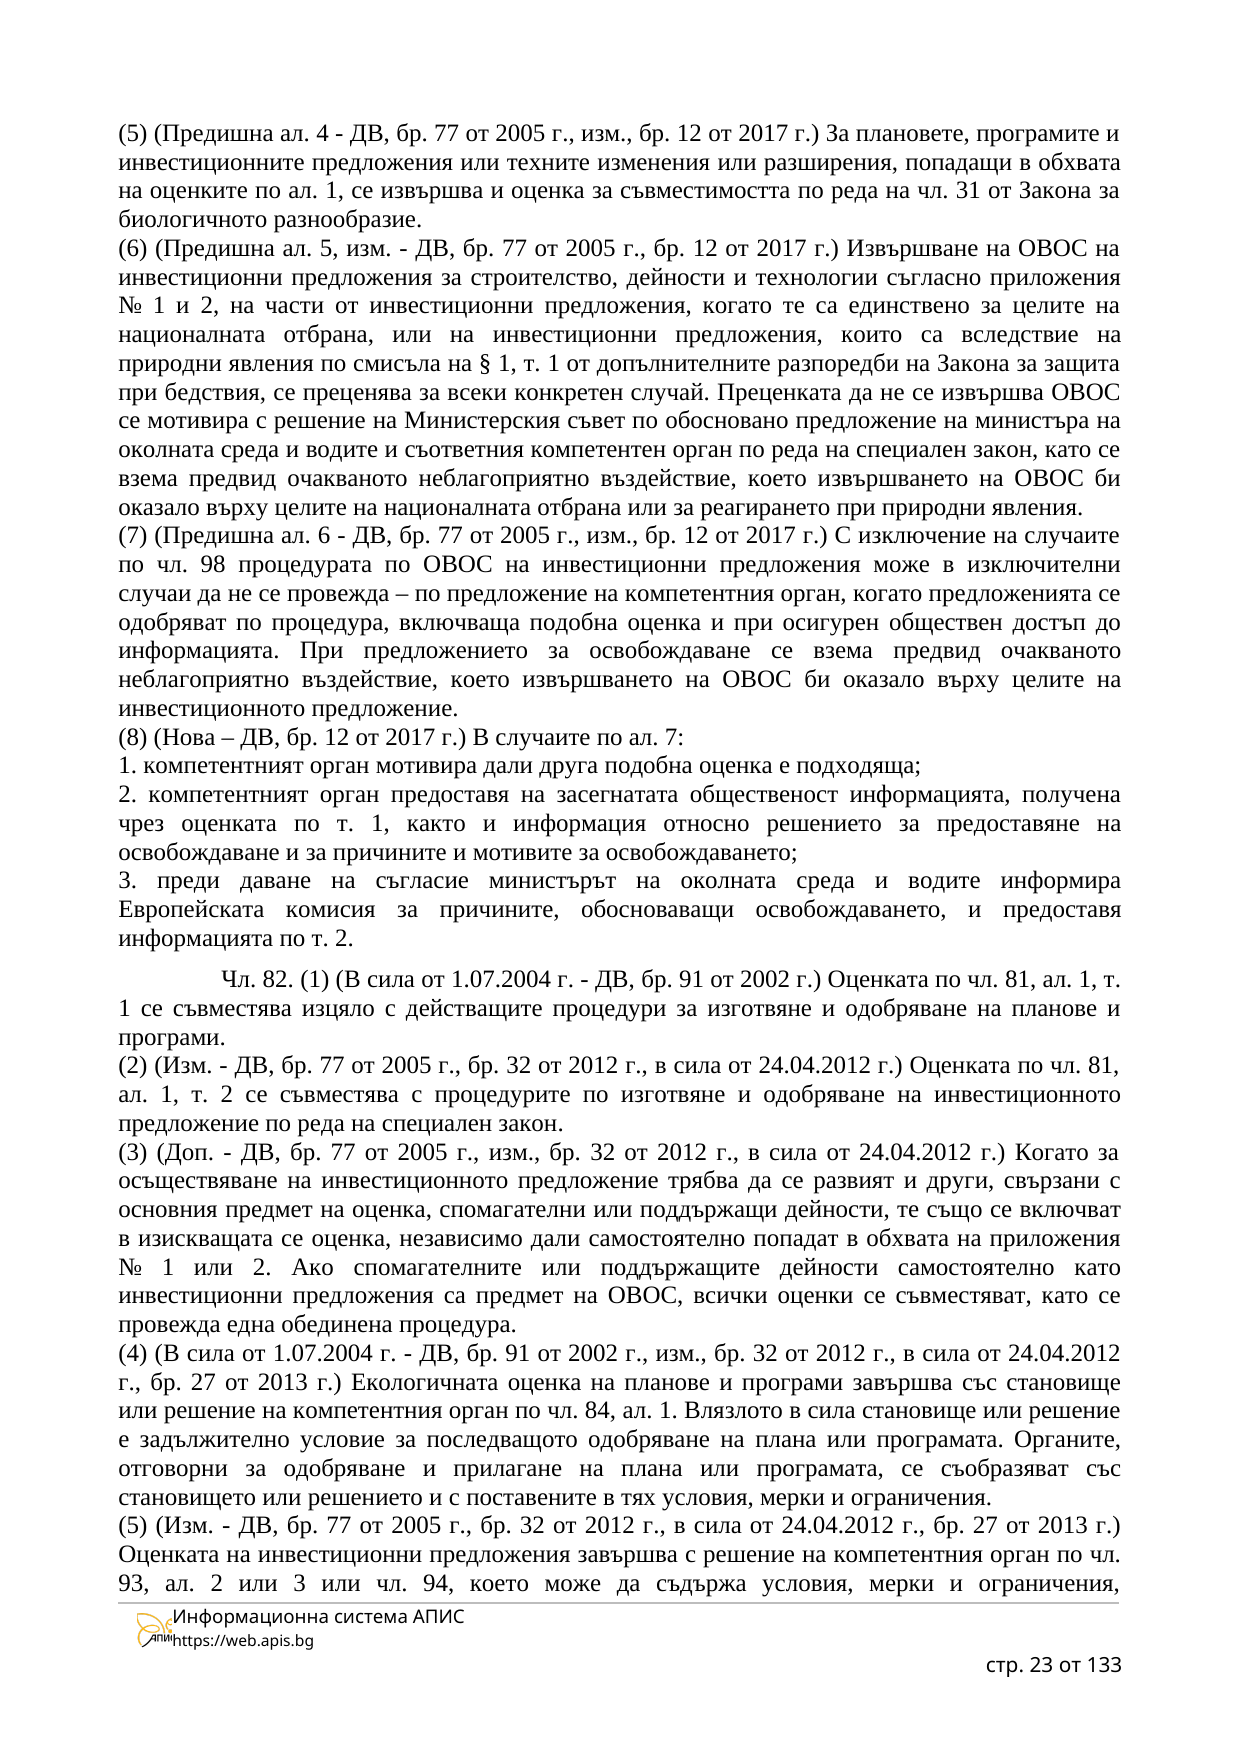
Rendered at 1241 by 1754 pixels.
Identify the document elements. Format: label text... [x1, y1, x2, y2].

picture [137, 1613, 172, 1648]
text Чл. 82. (1) (В сила от 1.07.2004 г. - ДВ, бр. 91 от 2002 г.) Оценката по чл. 81, ал. 1, т. 1 се съвместява изцяло с действащите процедури за изготвяне и одобряване на планове и програми. [118, 964, 1122, 1051]
text (8) (Нова – ДВ, бр. 12 от 2017 г.) В случаите по ал. 7: [118, 722, 1122, 751]
text (3) (Доп. - ДВ, бр. 77 от 2005 г., изм., бр. 32 от 2012 г., в сила от 24.04.2012 г.) Когато за осъществяване на инвестиционното предложение трябва да се развият и други, свързани с основния предмет на оценка, спомагателни или поддържащи дейности, те също се включват в изискващата се оценка, независимо дали самостоятелно попадат в обхвата на приложения № 1 или 2. Ако спомагателните или поддържащите дейности самостоятелно като инвестиционни предложения са предмет на ОВОС, всички оценки се съвместяват, като се провежда една обединена процедура. [118, 1137, 1122, 1338]
text (2) (Изм. - ДВ, бр. 77 от 2005 г., бр. 32 от 2012 г., в сила от 24.04.2012 г.) Оценката по чл. 81, ал. 1, т. 2 се съвместява с процедурите по изготвяне и одобряване на инвестиционното предложение по реда на специален закон. [118, 1051, 1122, 1137]
text (5) (Предишна ал. 4 - ДВ, бр. 77 от 2005 г., изм., бр. 12 от 2017 г.) За плановете, програмите и инвестиционните предложения или техните изменения или разширения, попадащи в обхвата на оценките по ал. 1, се извършва и оценка за съвместимостта по реда на чл. 31 от Закона за биологичното разнообразие. [118, 118, 1122, 233]
text (7) (Предишна ал. 6 - ДВ, бр. 77 от 2005 г., изм., бр. 12 от 2017 г.) С изключение на случаите по чл. 98 процедурата по ОВОС на инвестиционни предложения може в изключителни случаи да не се провежда – по предложение на компетентния орган, когато предложенията се одобряват по процедура, включваща подобна оценка и при осигурен обществен достъп до информацията. При предложението за освобождаване се взема предвид очакваното неблагоприятно въздействие, което извършването на ОВОС би оказало върху целите на инвестиционното предложение. [118, 521, 1122, 722]
text 3. преди даване на съгласие министърът на околната среда и водите информира Европейската комисия за причините, обосноваващи освобождаването, и предоставя информацията по т. 2. [118, 866, 1122, 952]
text (4) (В сила от 1.07.2004 г. - ДВ, бр. 91 от 2002 г., изм., бр. 32 от 2012 г., в сила от 24.04.2012 г., бр. 27 от 2013 г.) Екологичната оценка на планове и програми завършва със становище или решение на компетентния орган по чл. 84, ал. 1. Влязлото в сила становище или решение е задължително условие за последващото одобряване на плана или програмата. Органите, отговорни за одобряване и прилагане на плана или програмата, се съобразяват със становището или решението и с поставените в тях условия, мерки и ограничения. [118, 1338, 1122, 1511]
text 1. компетентният орган мотивира дали друга подобна оценка е подходяща; [118, 751, 1122, 779]
text (6) (Предишна ал. 5, изм. - ДВ, бр. 77 от 2005 г., бр. 12 от 2017 г.) Извършване на ОВОС на инвестиционни предложения за строителство, дейности и технологии съгласно приложения № 1 и 2, на части от инвестиционни предложения, когато те са единствено за целите на националната отбрана, или на инвестиционни предложения, които са вследствие на природни явления по смисъла на § 1, т. 1 от допълнителните разпоредби на Закона за защита при бедствия, се преценява за всеки конкретен случай. Преценката да не се извършва ОВОС се мотивира с решение на Министерския съвет по обосновано предложение на министъра на околната среда и водите и съответния компетентен орган по реда на специален закон, като се взема предвид очакваното неблагоприятно въздействие, което извършването на ОВОС би оказало върху целите на националната отбрана или за реагирането при природни явления. [118, 233, 1122, 521]
text 2. компетентният орган предоставя на засегнатата общественост информацията, получена чрез оценката по т. 1, както и информация относно решението за предоставяне на освобождаване и за причините и мотивите за освобождаването; [118, 779, 1122, 866]
